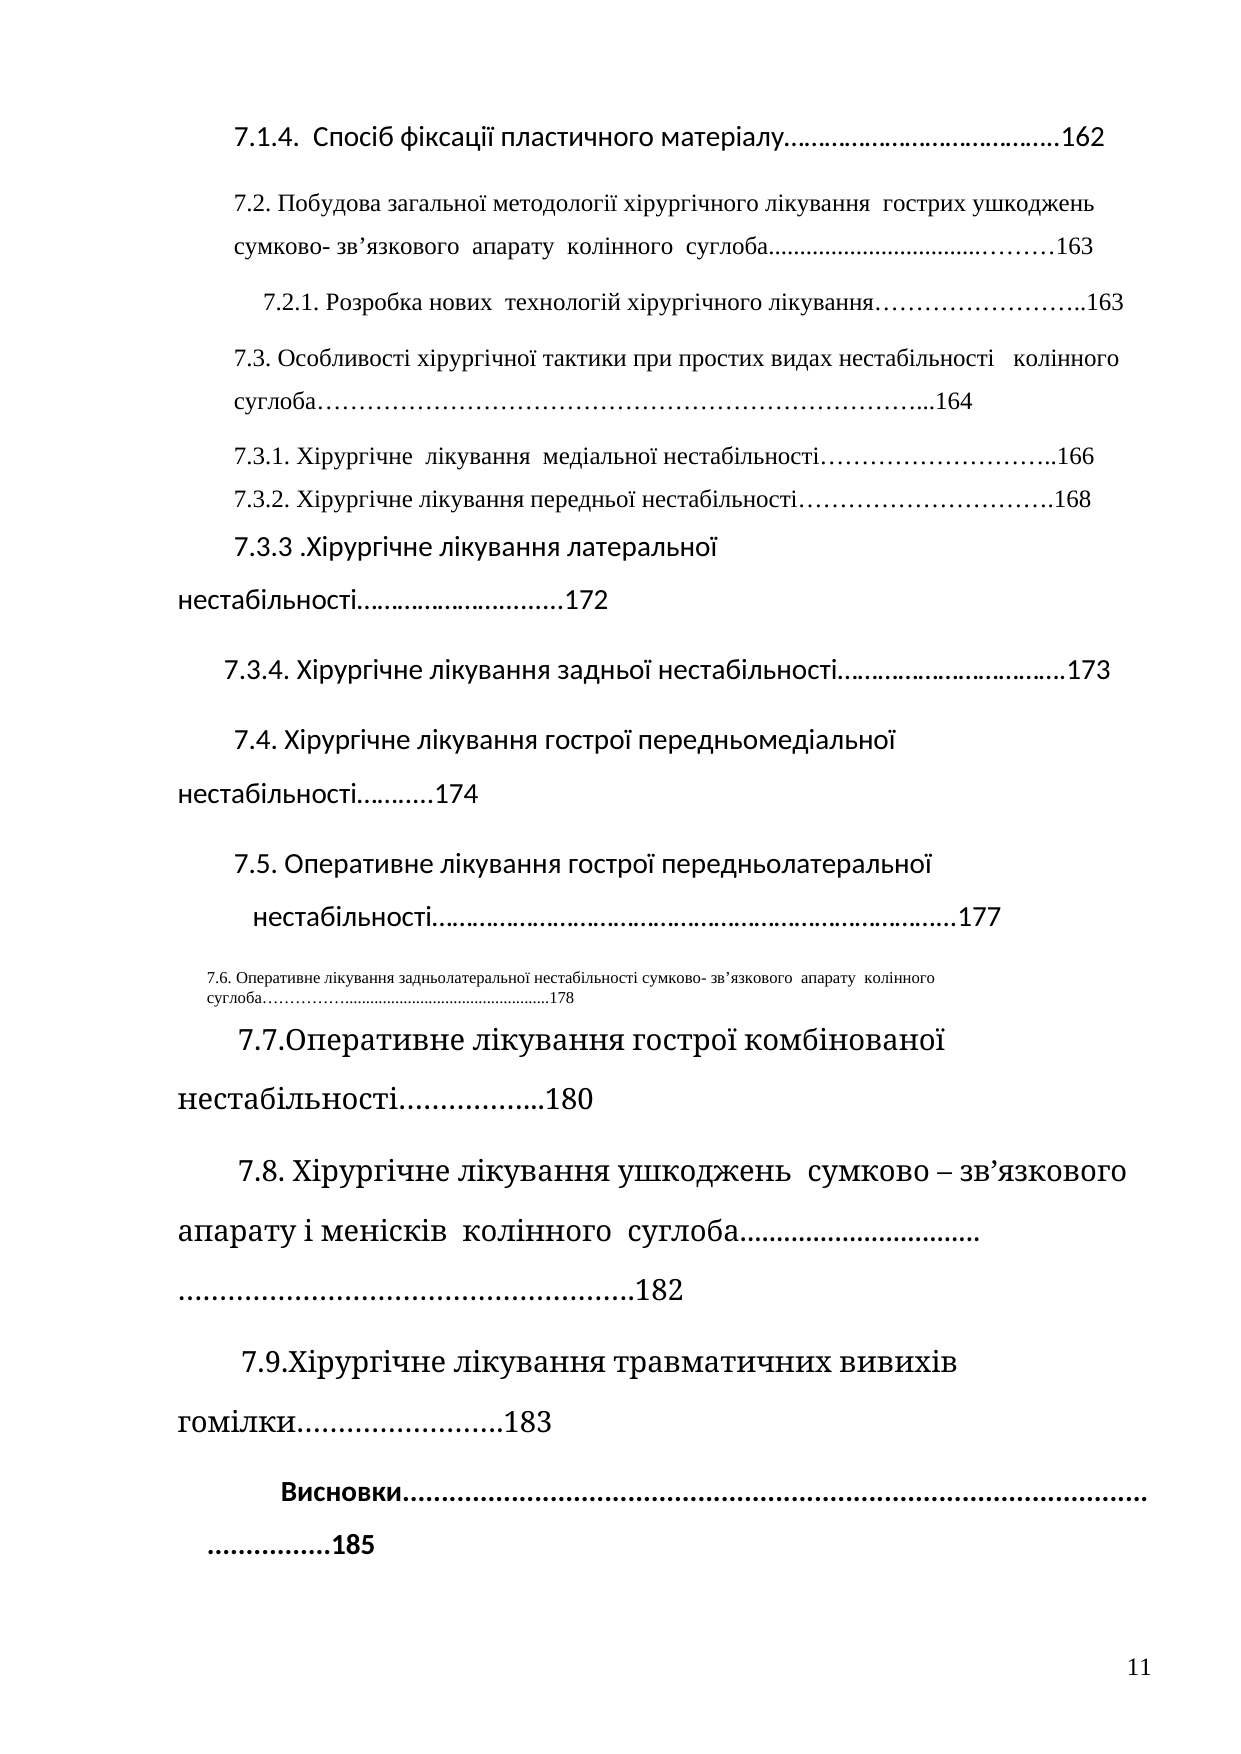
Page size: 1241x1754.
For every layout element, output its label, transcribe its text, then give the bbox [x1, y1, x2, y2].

text 7.3. Особливості хірургічної тактики при простих видах нестабільності колінного суглоба………………………………………………………………...164 [233, 343, 1152, 414]
text 7.3.4. Хірургічне лікування задньої нестабільності…………………………….173 [177, 651, 1152, 687]
text 7.3.1. Хірургічне лікування медіальної нестабільності………………………..166 [177, 441, 1152, 470]
text Висновки................................................................................................................185 [207, 1473, 1152, 1562]
text 7.2.1. Розробка нових технологій хірургічного лікування……………………..163 [207, 287, 1152, 316]
text 7.6. Оперативне лікування задньолатеральної нестабільності сумково- зв’язкового апарату колінного суглоба…………….................................................178 [207, 968, 1152, 1007]
text 7.2. Побудова загальної методології хірургічного лікування гострих ушкоджень сумково- зв’язкового апарату колінного суглоба..................................………163 [233, 188, 1152, 260]
text 7.9.Хірургічне лікування травматичних вивихів гомілки…………………….183 [177, 1342, 1152, 1441]
text 7.5. Оперативне лікування гострої передньолатеральної нестабільності…………………………………………………………………...177 [233, 845, 1152, 934]
text 7.3.2. Хірургічне лікування передньої нестабільності………………………….168 [177, 484, 1152, 513]
text 7.3.3 .Хірургічне лікування латеральної нестабільності………………….........172 [177, 528, 1152, 617]
text 7.4. Хірургічне лікування гострої передньомедіальної нестабільності…….....174 [177, 721, 1152, 810]
text 7.1.4. Спосіб фіксації пластичного матеріалу…………………………………..162 [177, 118, 1152, 154]
text 7.7.Оперативне лікування гострої комбінованої нестабільності……………...180 [177, 1019, 1152, 1118]
text 7.8. Хірургічне лікування ушкоджень сумково – зв’язкового апарату і менісків колінного суглоба.................................……………………………………………….182 [177, 1151, 1152, 1309]
